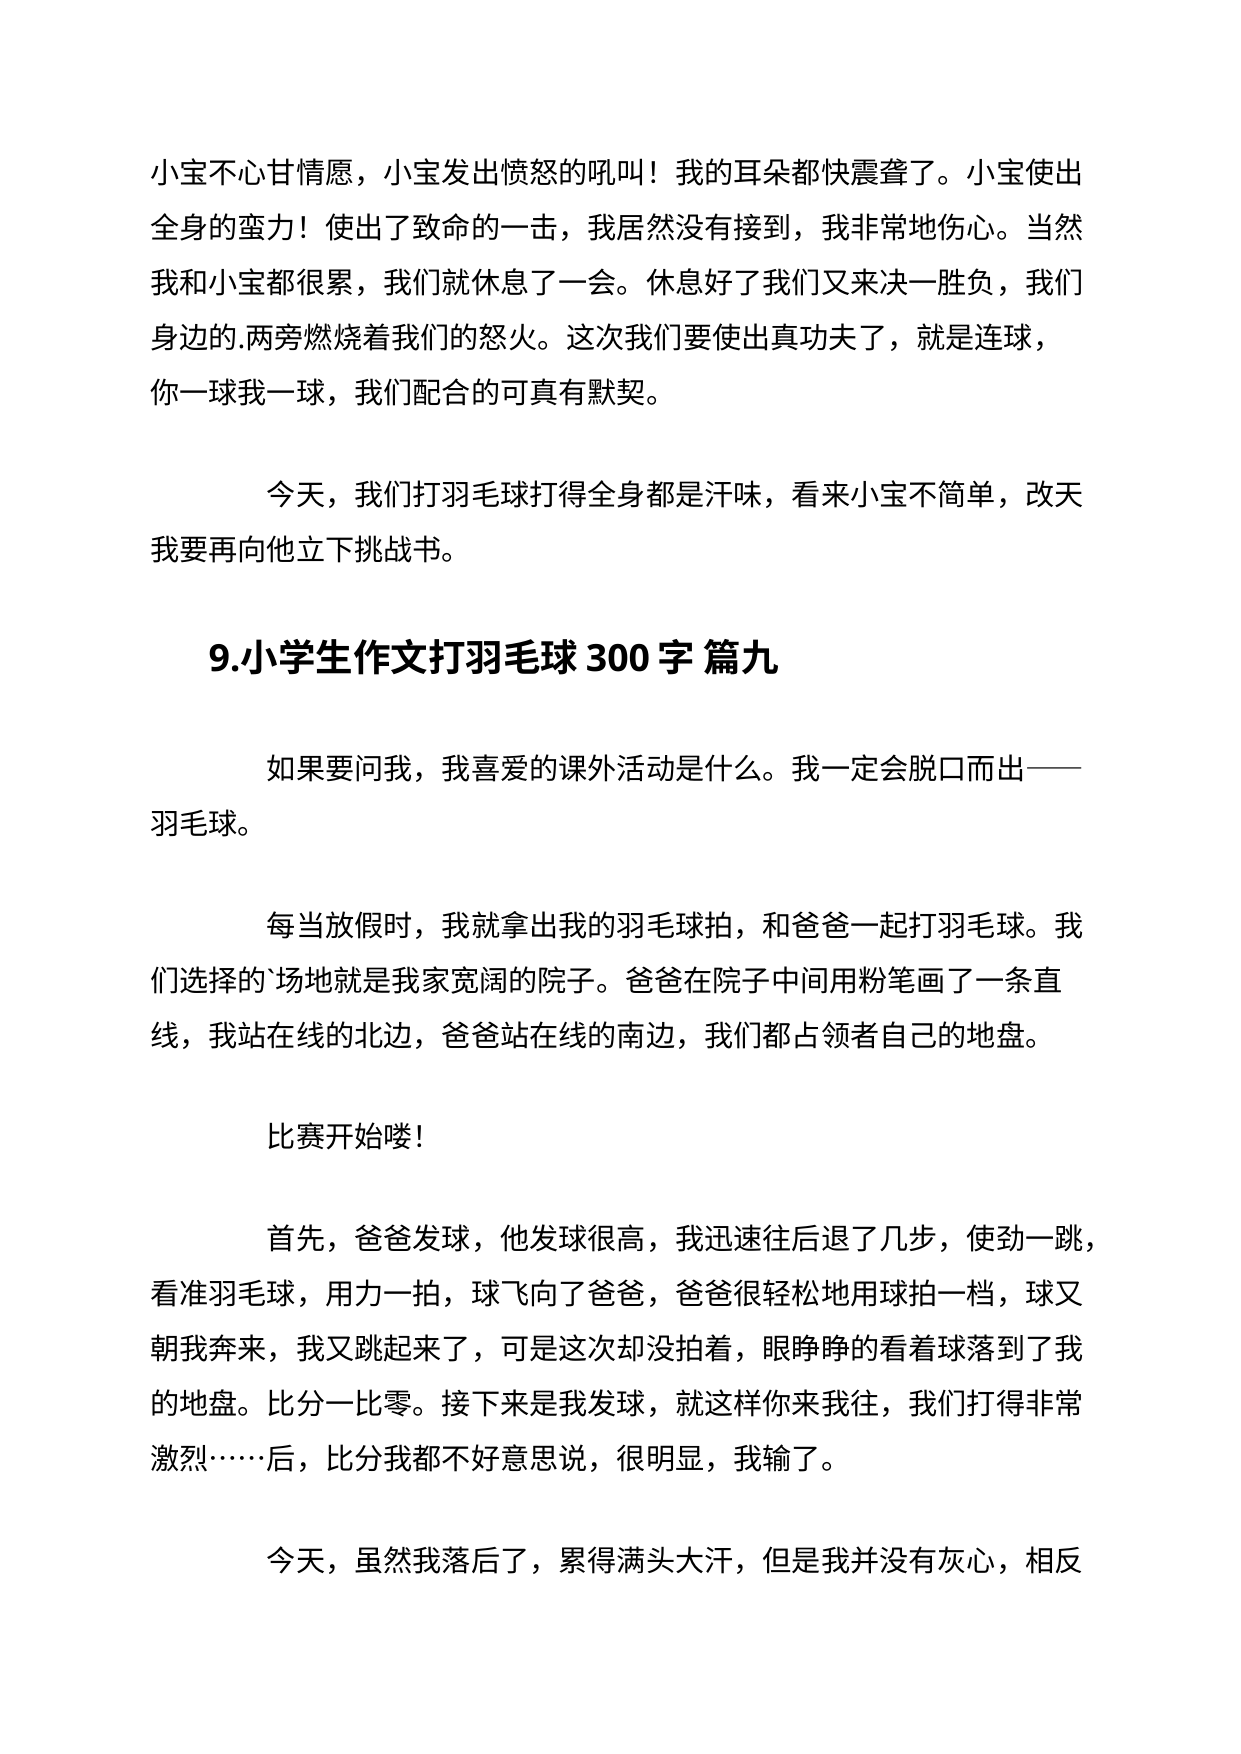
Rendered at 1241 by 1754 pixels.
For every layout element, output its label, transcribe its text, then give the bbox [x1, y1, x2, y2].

text 今天，我们打羽毛球打得全身都是汗味，看来小宝不简单，改天我要再向他立下挑战书。 [150, 471, 1090, 569]
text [150, 150, 1090, 412]
text 比赛开始喽！ [150, 1114, 1090, 1156]
text 如果要问我，我喜爱的课外活动是什么。我一定会脱口而出——羽毛球。 [150, 746, 1090, 843]
text 每当放假时，我就拿出我的羽毛球拍，和爸爸一起打羽毛球。我们选择的`场地就是我家宽阔的院子。爸爸在院子中间用粉笔画了一条直线，我站在线的北边，爸爸站在线的南边，我们都占领者自己的地盘。 [150, 902, 1090, 1054]
text 首先，爸爸发球，他发球很高，我迅速往后退了几步，使劲一跳，看准羽毛球，用力一拍，球飞向了爸爸，爸爸很轻松地用球拍一档，球又朝我奔来，我又跳起来了，可是这次却没拍着，眼睁睁的看着球落到了我的地盘。比分一比零。接下来是我发球，就这样你来我往，我们打得非常激烈……后，比分我都不好意思说，很明显，我输了。 [150, 1216, 1090, 1478]
text 9.小学生作文打羽毛球300字 篇九 [150, 628, 1090, 683]
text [150, 1537, 1090, 1579]
